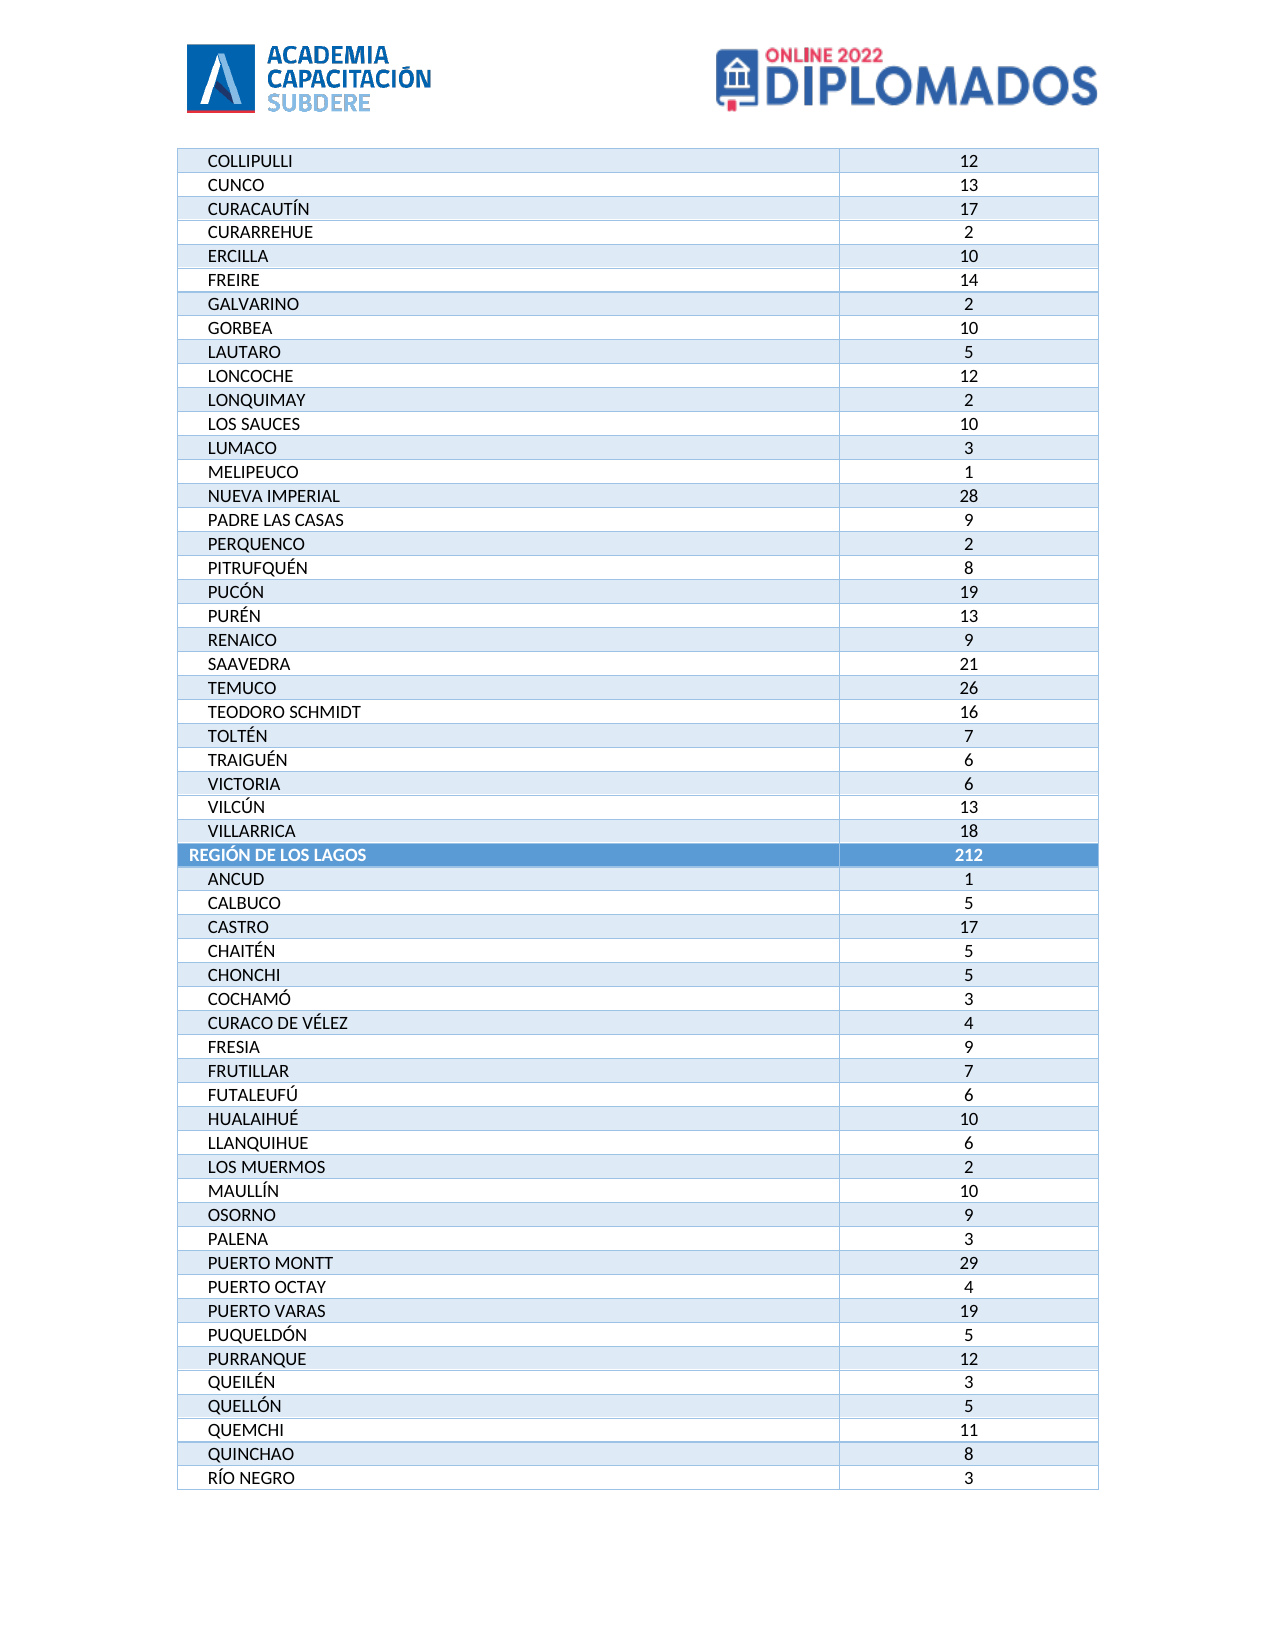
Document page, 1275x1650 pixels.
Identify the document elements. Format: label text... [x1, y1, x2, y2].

table_cell 3 [840, 1466, 1098, 1489]
table_cell CHAITÉN [178, 939, 839, 962]
table_cell 7 [840, 724, 1098, 747]
table_cell 2 [840, 293, 1098, 315]
table_cell 17 [840, 915, 1098, 938]
table_cell OSORNO [178, 1203, 839, 1226]
table_cell TEMUCO [178, 676, 839, 699]
table_cell 6 [840, 772, 1098, 794]
table_cell QUEMCHI [178, 1419, 839, 1441]
table_cell 11 [840, 1419, 1098, 1441]
table_cell 8 [840, 1443, 1098, 1465]
table_cell 18 [840, 820, 1098, 842]
table_cell 3 [840, 436, 1098, 459]
table_cell RÍO NEGRO [178, 1466, 839, 1489]
table_cell 3 [840, 1227, 1098, 1250]
table_cell PUERTO VARAS [178, 1299, 839, 1322]
table_cell MELIPEUCO [178, 460, 839, 483]
table_cell LONQUIMAY [178, 388, 839, 411]
table_cell VILLARRICA [178, 820, 839, 842]
table_cell 2 [840, 221, 1098, 243]
table_cell 13 [840, 796, 1098, 818]
table_cell QUINCHAO [178, 1443, 839, 1465]
table_cell CALBUCO [178, 891, 839, 914]
table_cell 2 [840, 532, 1098, 555]
table_cell 10 [840, 245, 1098, 267]
table_cell PURÉN [178, 604, 839, 627]
table_cell NUEVA IMPERIAL [178, 484, 839, 507]
table_cell FRESIA [178, 1035, 839, 1058]
table_cell LONCOCHE [178, 364, 839, 387]
table_cell PURRANQUE [178, 1347, 839, 1369]
table_cell PUCÓN [178, 580, 839, 603]
table_cell 12 [840, 1347, 1098, 1369]
table_cell REGIÓN DE LOS LAGOS [178, 844, 839, 866]
table_cell 5 [840, 891, 1098, 914]
table_cell QUELLÓN [178, 1395, 839, 1417]
table_cell CHONCHI [178, 963, 839, 986]
table_cell PERQUENCO [178, 532, 839, 555]
table_cell CURACO DE VÉLEZ [178, 1011, 839, 1034]
table_cell TRAIGUÉN [178, 748, 839, 771]
table_cell VILCÚN [178, 796, 839, 818]
table_cell RENAICO [178, 628, 839, 651]
table_cell FREIRE [178, 269, 839, 291]
table_cell 13 [840, 604, 1098, 627]
table_cell 3 [840, 987, 1098, 1010]
table_cell HUALAIHUÉ [178, 1107, 839, 1130]
table_cell TOLTÉN [178, 724, 839, 747]
table_cell CUNCO [178, 173, 839, 196]
table_cell 4 [840, 1011, 1098, 1034]
table_cell LUMACO [178, 436, 839, 459]
table_cell SAAVEDRA [178, 652, 839, 675]
table_cell 7 [840, 1059, 1098, 1082]
table_cell 9 [840, 508, 1098, 531]
table_cell 6 [840, 748, 1098, 771]
table_cell CURARREHUE [178, 221, 839, 243]
table_cell MAULLÍN [178, 1179, 839, 1202]
table_cell PUERTO OCTAY [178, 1275, 839, 1298]
table_cell 5 [840, 340, 1098, 363]
table_cell CASTRO [178, 915, 839, 938]
table_cell 2 [840, 388, 1098, 411]
table_cell 28 [840, 484, 1098, 507]
table_cell ANCUD [178, 868, 839, 890]
table_cell 10 [840, 412, 1098, 435]
table_cell 14 [840, 269, 1098, 291]
table_cell 6 [840, 1083, 1098, 1106]
table_cell PITRUFQUÉN [178, 556, 839, 579]
table_cell QUEILÉN [178, 1371, 839, 1393]
table_cell 3 [840, 1371, 1098, 1393]
table_cell FRUTILLAR [178, 1059, 839, 1082]
table_cell 21 [840, 652, 1098, 675]
table_cell 9 [840, 1203, 1098, 1226]
table_cell 19 [840, 1299, 1098, 1322]
table_cell 1 [840, 460, 1098, 483]
table_cell GALVARINO [178, 293, 839, 315]
table_cell 16 [840, 700, 1098, 723]
table_cell 17 [840, 197, 1098, 219]
table_cell VICTORIA [178, 772, 839, 794]
table_cell 8 [840, 556, 1098, 579]
table_cell 5 [840, 1395, 1098, 1417]
table_cell PUERTO MONTT [178, 1251, 839, 1274]
table_cell TEODORO SCHMIDT [178, 700, 839, 723]
table_cell 26 [840, 676, 1098, 699]
table_cell LAUTARO [178, 340, 839, 363]
table_cell 2 [840, 1155, 1098, 1178]
table_cell ERCILLA [178, 245, 839, 267]
table_cell PUQUELDÓN [178, 1323, 839, 1346]
table_cell 9 [840, 628, 1098, 651]
table_cell 10 [840, 1107, 1098, 1130]
table_cell 12 [840, 149, 1098, 172]
table_cell 5 [840, 939, 1098, 962]
table_cell COCHAMÓ [178, 987, 839, 1010]
table_cell LOS SAUCES [178, 412, 839, 435]
picture [177, 26, 440, 131]
table_cell 6 [840, 1131, 1098, 1154]
table_cell 1 [840, 868, 1098, 890]
table_cell CURACAUTÍN [178, 197, 839, 219]
table_cell 29 [840, 1251, 1098, 1274]
table_cell 19 [840, 580, 1098, 603]
table_cell 4 [840, 1275, 1098, 1298]
table_cell GORBEA [178, 316, 839, 339]
table_cell 9 [840, 1035, 1098, 1058]
table_cell COLLIPULLI [178, 149, 839, 172]
table_cell FUTALEUFÚ [178, 1083, 839, 1106]
table_cell PADRE LAS CASAS [178, 508, 839, 531]
table_cell 5 [840, 1323, 1098, 1346]
table_cell 10 [840, 1179, 1098, 1202]
table_cell 10 [840, 316, 1098, 339]
table_cell 12 [840, 364, 1098, 387]
table_cell 212 [840, 844, 1098, 866]
table_cell LOS MUERMOS [178, 1155, 839, 1178]
table_cell 13 [840, 173, 1098, 196]
table_cell LLANQUIHUE [178, 1131, 839, 1154]
table_cell PALENA [178, 1227, 839, 1250]
table_cell 5 [840, 963, 1098, 986]
